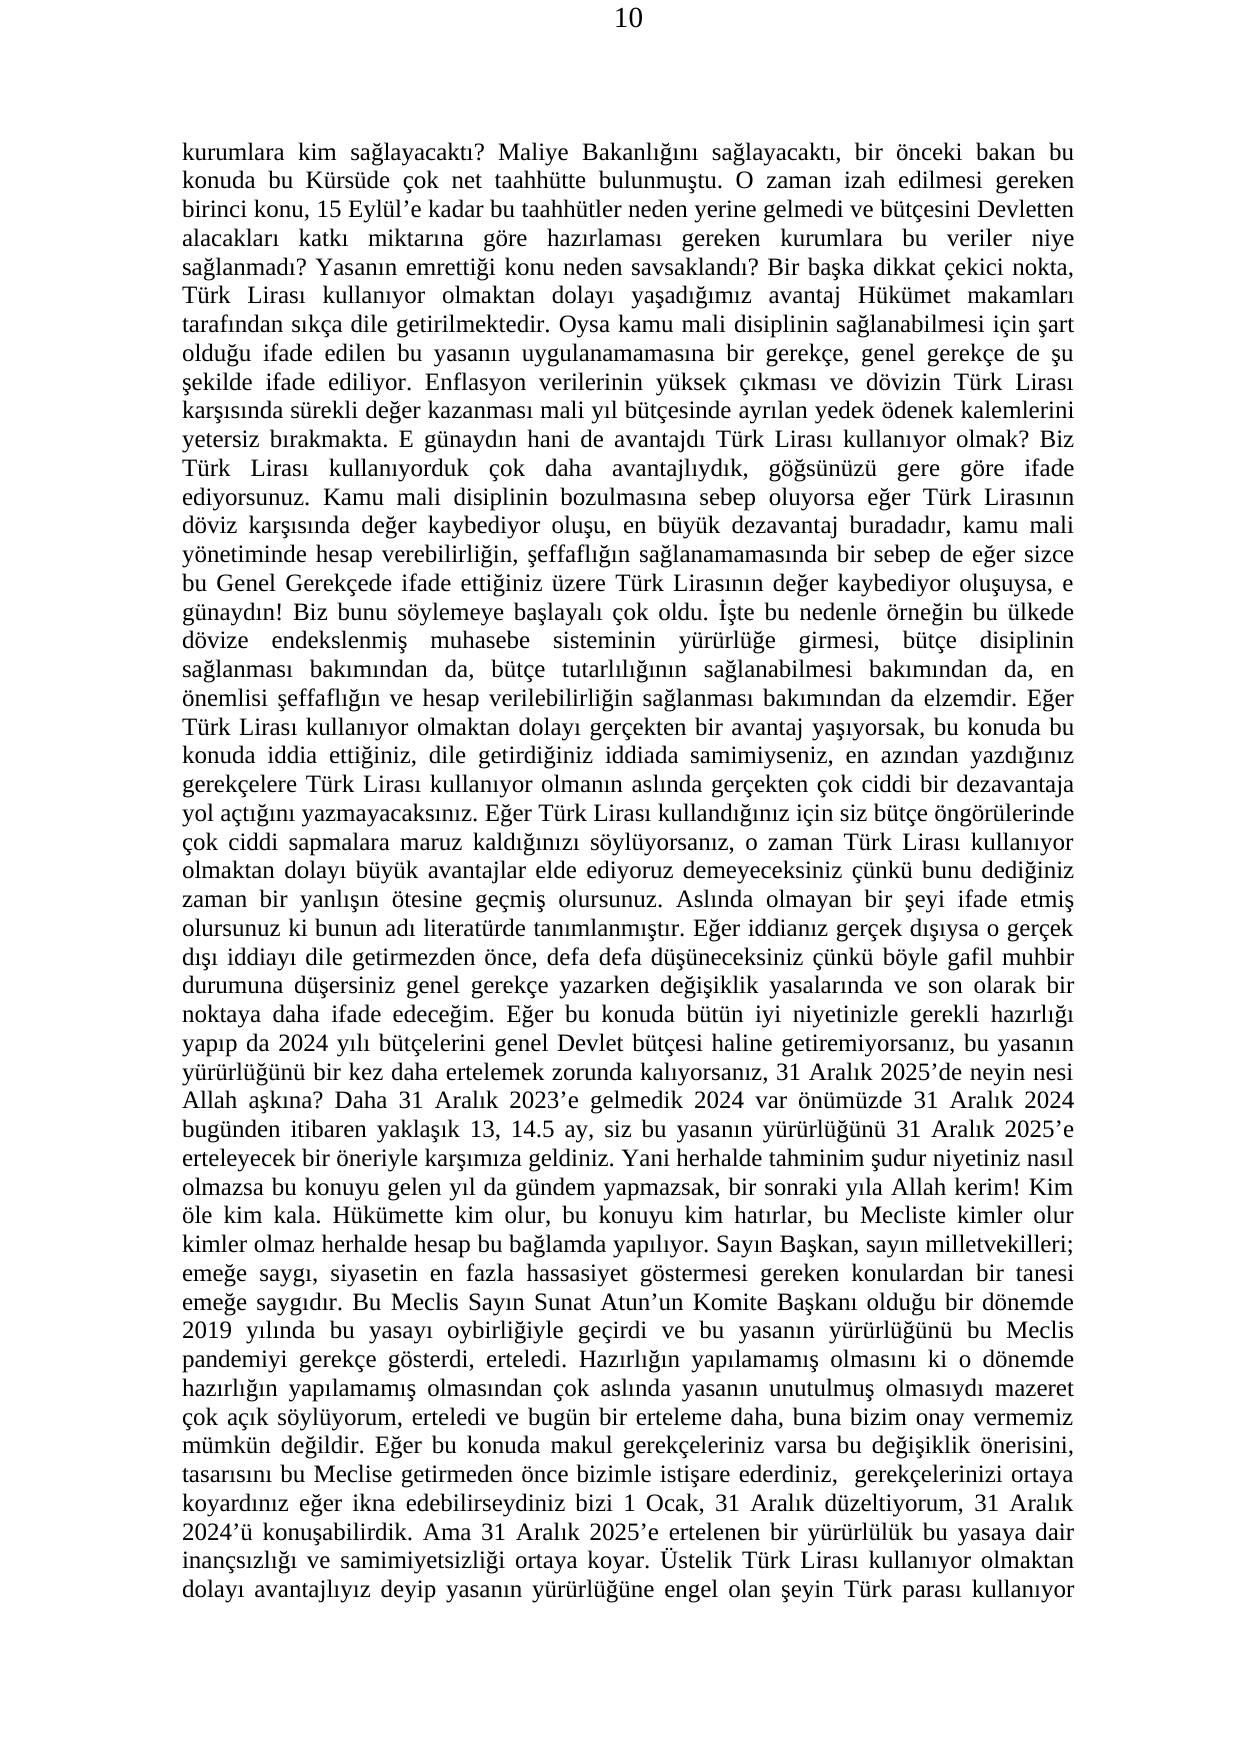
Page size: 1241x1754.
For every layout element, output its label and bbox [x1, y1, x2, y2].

text [182, 137, 1075, 1603]
